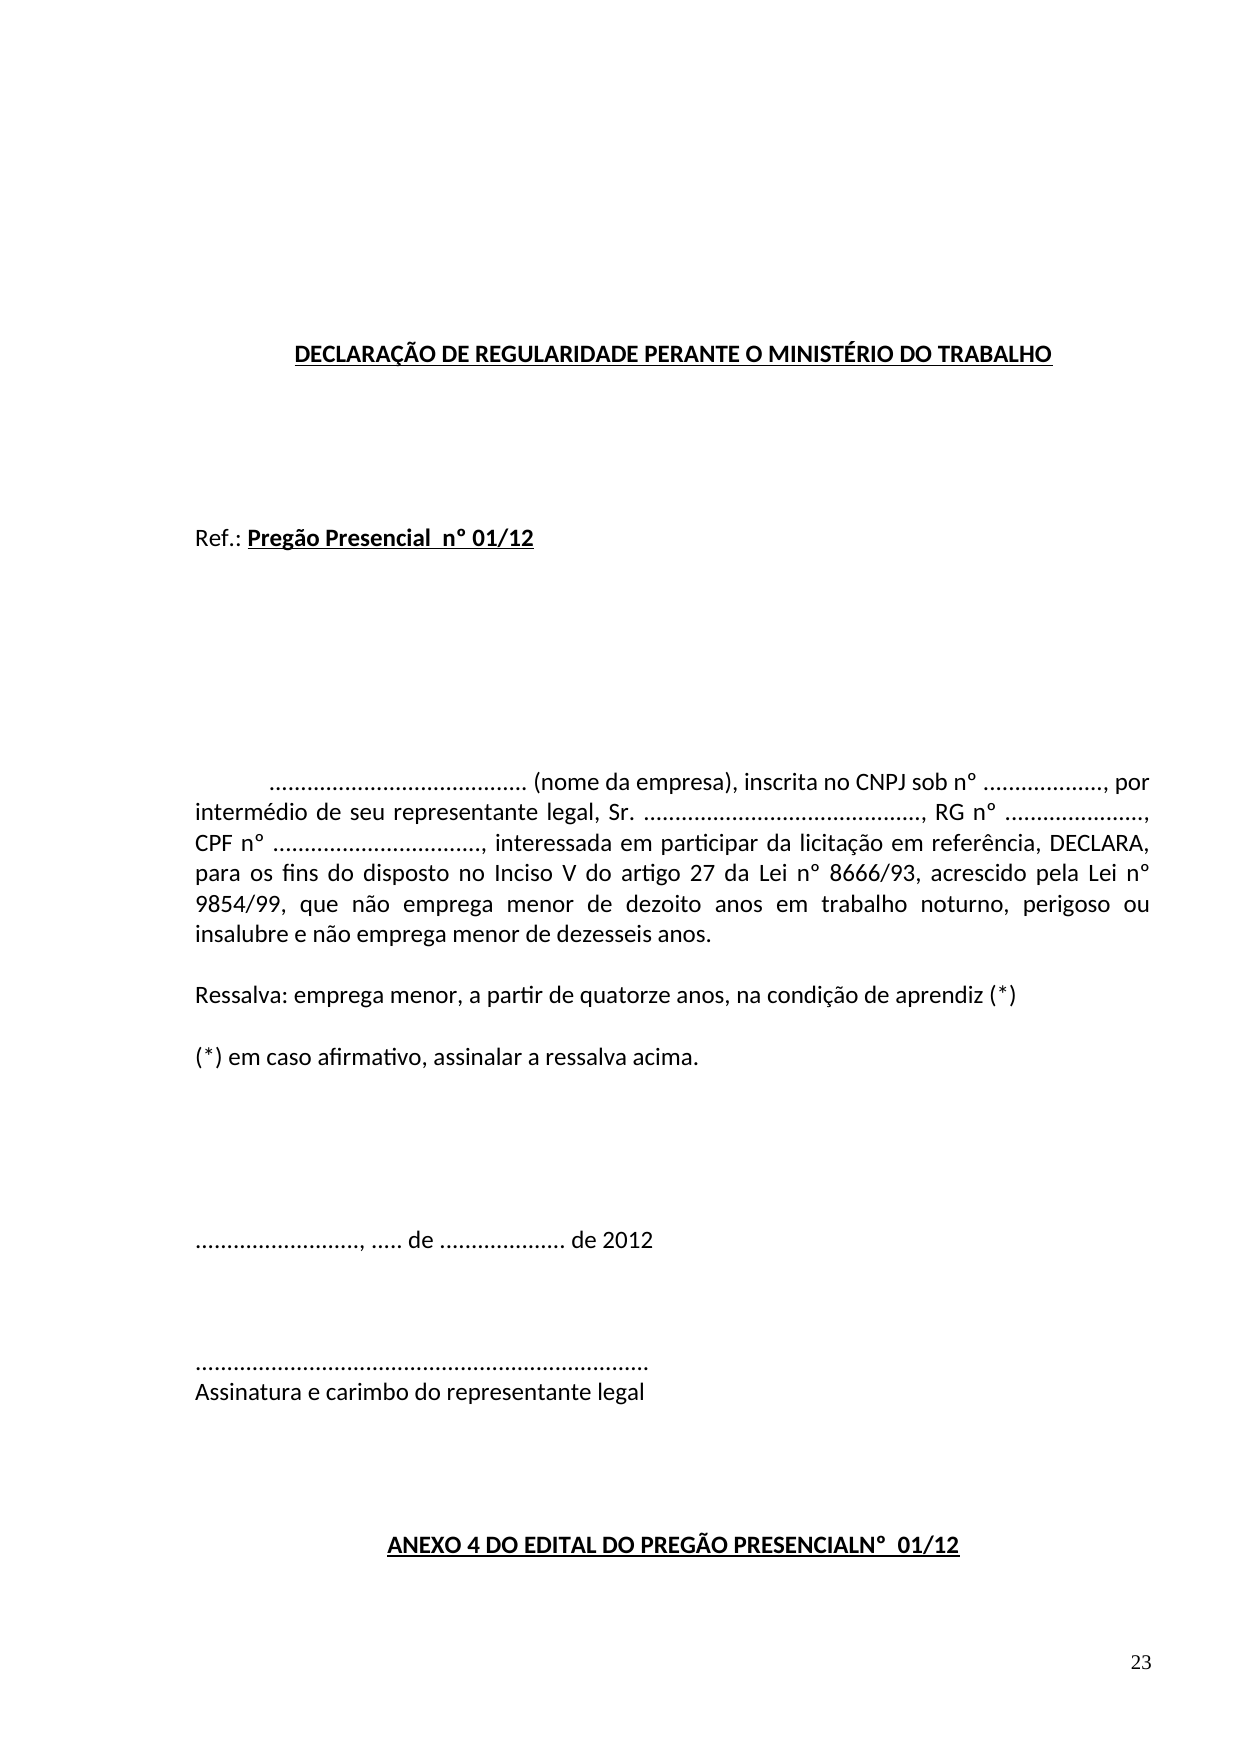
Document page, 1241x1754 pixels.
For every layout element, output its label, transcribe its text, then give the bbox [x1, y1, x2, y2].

text (*) em caso afirmativo, assinalar a ressalva acima. [195, 1041, 1152, 1071]
text ......................................... (nome da empresa), inscrita no CNPJ sob nº ..................., por intermédio de seu representante legal, Sr. ............................................, RG nº ......................, CPF nº ................................., interessada em participar da licitação em referência, DECLARA, para os fins do disposto no Inciso V do artigo 27 da Lei nº 8666/93, acrescido pela Lei nº 9854/99, que não emprega menor de dezoito anos em trabalho noturno, perigoso ou insalubre e não emprega menor de dezesseis anos. [195, 766, 1152, 949]
subtitle ANEXO 4 DO EDITAL DO PREGÃO PRESENCIALNº 01/12 [195, 1529, 1152, 1559]
text Ressalva: emprega menor, a partir de quatorze anos, na condição de aprendiz (*) [195, 979, 1152, 1010]
text .........................., ..... de .................... de 2012 [195, 1224, 1152, 1254]
text DECLARAÇÃO DE REGULARIDADE PERANTE O MINISTÉRIO DO TRABALHO [195, 339, 1152, 369]
text Ref.: Pregão Presencial nº 01/12 [195, 522, 1152, 552]
text ........................................................................ [195, 1346, 1152, 1376]
text Assinatura e carimbo do representante legal [195, 1376, 1152, 1407]
